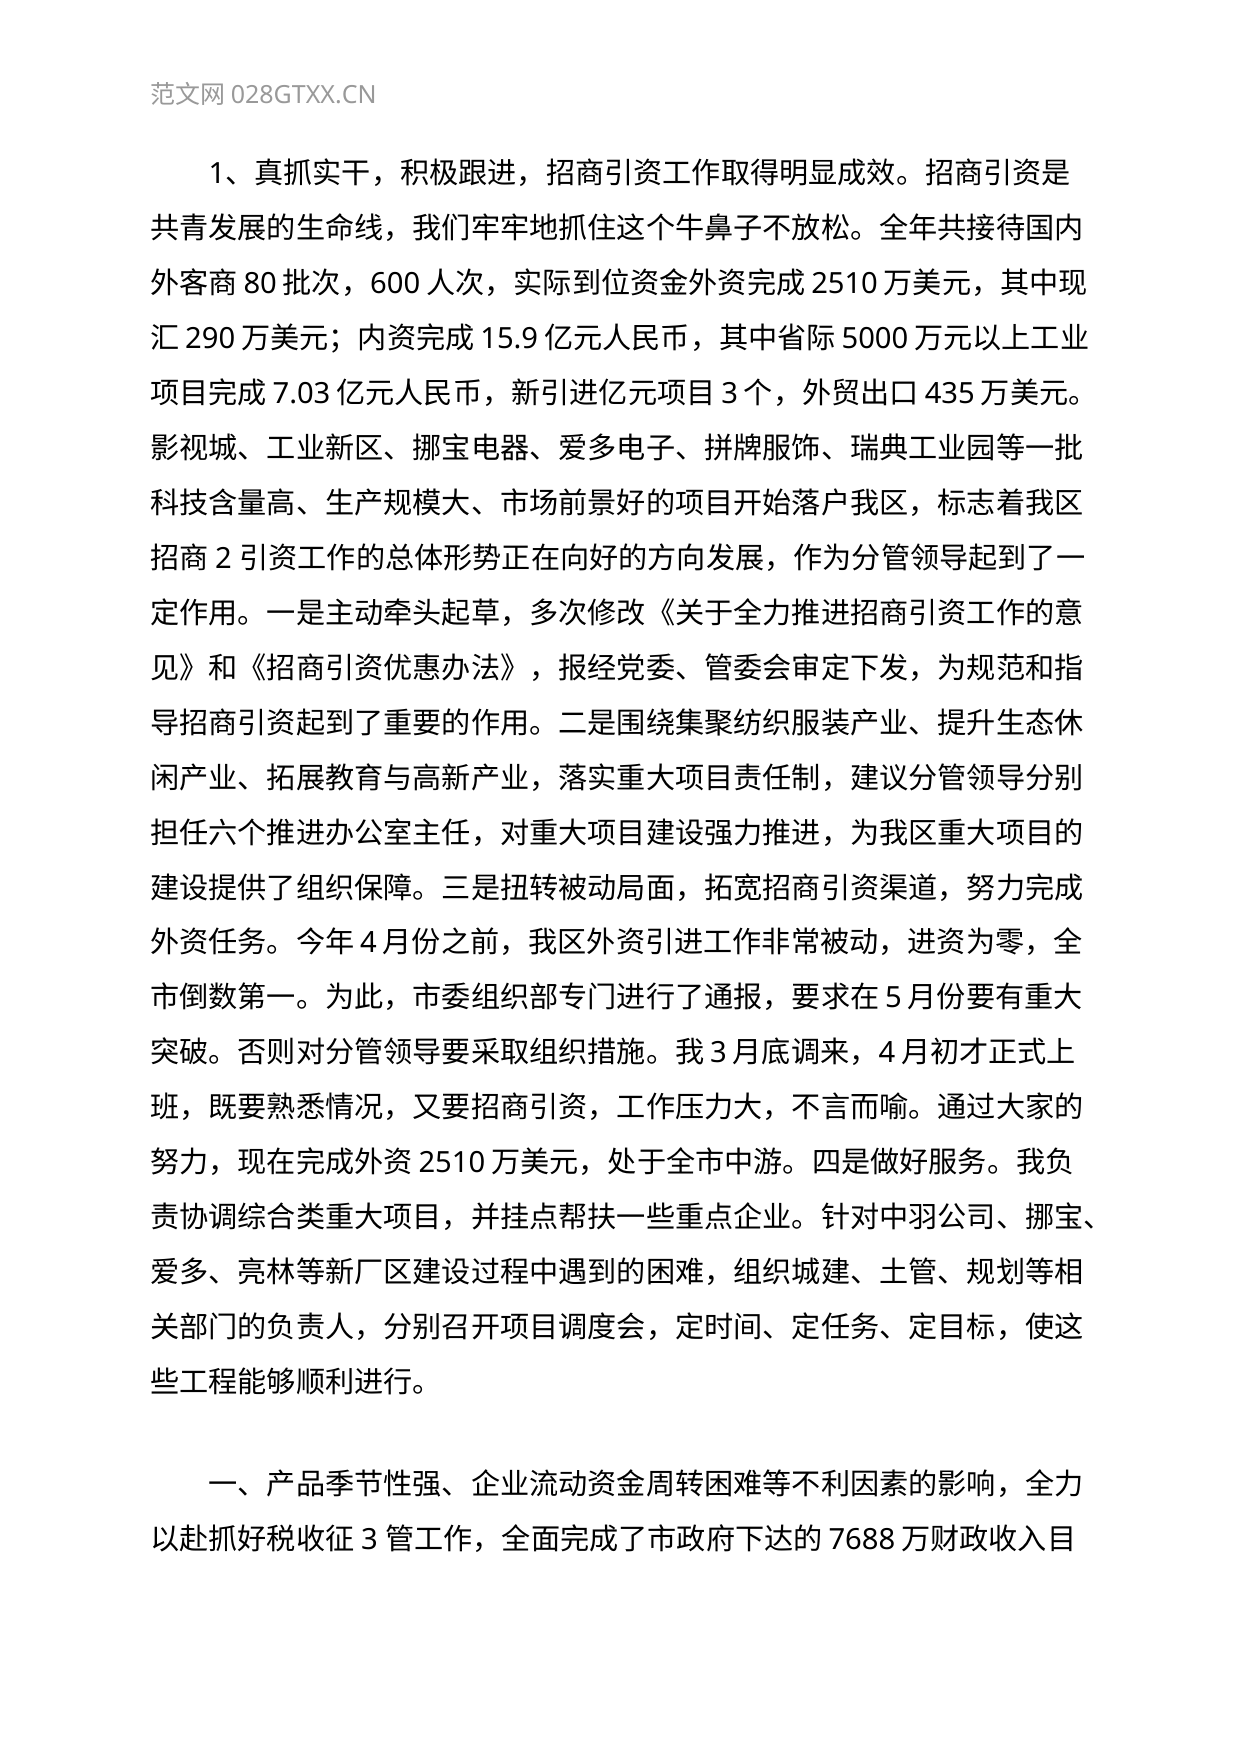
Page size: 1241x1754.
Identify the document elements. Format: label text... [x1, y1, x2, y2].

text 1、真抓实干，积极跟进，招商引资工作取得明显成效。招商引资是共青发展的生命线，我们牢牢地抓住这个牛鼻子不放松。全年共接待国内外客商80批次，600人次，实际到位资金外资完成2510万美元，其中现汇290万美元；内资完成15.9亿元人民币，其中省际5000万元以上工业项目完成7.03亿元人民币，新引进亿元项目3个，外贸出口435万美元。影视城、工业新区、挪宝电器、爱多电子、拼牌服饰、瑞典工业园等一批科技含量高、生产规模大、市场前景好的项目开始落户我区，标志着我区招商 2 引资工作的总体形势正在向好的方向发展，作为分管领导起到了一定作用。一是主动牵头起草，多次修改《关于全力推进招商引资工作的意见》和《招商引资优惠办法》，报经党委、管委会审定下发，为规范和指导招商引资起到了重要的作用。二是围绕集聚纺织服装产业、提升生态休闲产业、拓展教育与高新产业，落实重大项目责任制，建议分管领导分别担任六个推进办公室主任，对重大项目建设强力推进，为我区重大项目的建设提供了组织保障。三是扭转被动局面，拓宽招商引资渠道，努力完成外资任务。今年4月份之前，我区外资引进工作非常被动，进资为零，全市倒数第一。为此，市委组织部专门进行了通报，要求在5月份要有重大突破。否则对分管领导要采取组织措施。我3月底调来，4月初才正式上班，既要熟悉情况，又要招商引资，工作压力大，不言而喻。通过大家的努力，现在完成外资2510万美元，处于全市中游。四是做好服务。我负责协调综合类重大项目，并挂点帮扶一些重点企业。针对中羽公司、挪宝、爱多、亮林等新厂区建设过程中遇到的困难，组织城建、土管、规划等相关部门的负责人，分别召开项目调度会，定时间、定任务、定目标，使这些工程能够顺利进行。 [150, 150, 1090, 1401]
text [150, 1460, 1090, 1558]
